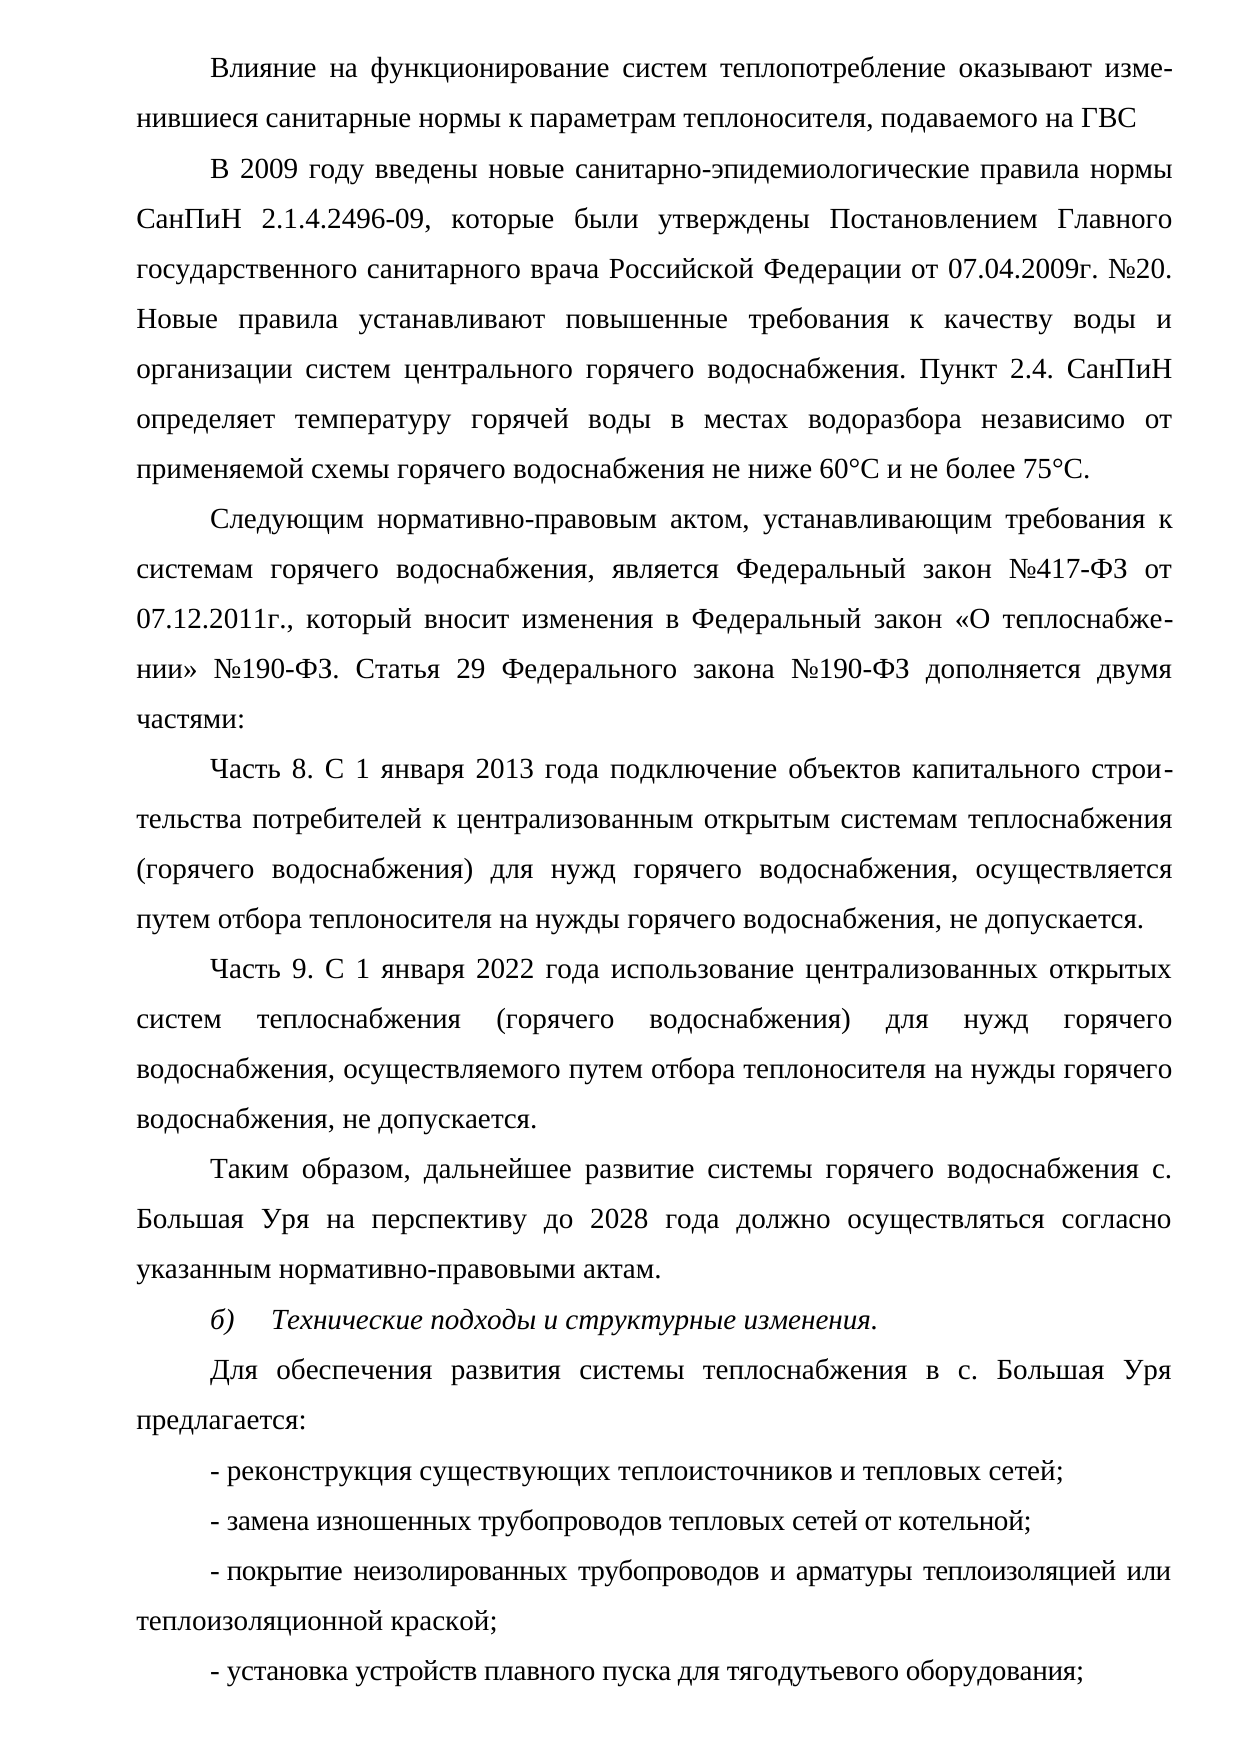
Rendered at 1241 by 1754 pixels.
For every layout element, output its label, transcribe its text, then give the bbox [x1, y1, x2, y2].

list покрытие неизолированных трубопроводов и арматуры теплоизоляцией или теплоизоляционной краской; [136, 1541, 1172, 1641]
text Часть 9. С 1 января 2022 года использование централизованных открытых систем теплоснабжения (горячего водоснабжения) для нужд горячего водоснабжения, осуществляемого путем отбора теплоносителя на нужды горячего водоснабжения, не допускается. [136, 938, 1173, 1138]
text Влияние на функционирование систем теплопотребление оказывают изменившиеся санитарные нормы к параметрам теплоносителя, подаваемого на ГВС [136, 37, 1173, 137]
text В 2009 году введены новые санитарно-эпидемиологические правила нормы СанПиН 2.1.4.2496-09, которые были утверждены Постановлением Главного государственного санитарного врача Российской Федерации от 07.04.2009г. №20. Новые правила устанавливают повышенные требования к качеству воды и организации систем центрального горячего водоснабжения. Пункт 2.4. СанПиН определяет температуру горячей воды в местах водоразбора независимо от применяемой схемы горячего водоснабжения не ниже 60°С и не более 75°С. [136, 138, 1173, 488]
list реконструкция существующих теплоисточников и тепловых сетей; [210, 1440, 1173, 1490]
list установка устройств плавного пуска для тягодутьевого оборудования; [210, 1641, 1173, 1691]
text Следующим нормативно-правовым актом, устанавливающим требования к системам горячего водоснабжения, является Федеральный закон №417-ФЗ от 07.12.2011г., который вносит изменения в Федеральный закон «О теплоснабжении» №190-ФЗ. Статья 29 Федерального закона №190-ФЗ дополняется двумя частями: [136, 488, 1173, 738]
text б) Технические подходы и структурные изменения. [210, 1289, 1173, 1339]
text Для обеспечения развития системы теплоснабжения в с. Большая Уря предлагается: [136, 1339, 1173, 1439]
text Таким образом, дальнейшее развитие системы горячего водоснабжения с. Большая Уря на перспективу до 2028 года должно осуществляться согласно указанным нормативно-правовыми актам. [136, 1138, 1173, 1288]
text Часть 8. С 1 января 2013 года подключение объектов капитального строительства потребителей к централизованным открытым системам теплоснабжения (горячего водоснабжения) для нужд горячего водоснабжения, осуществляется путем отбора теплоносителя на нужды горячего водоснабжения, не допускается. [136, 738, 1173, 938]
list замена изношенных трубопроводов тепловых сетей от котельной; [210, 1491, 1173, 1541]
